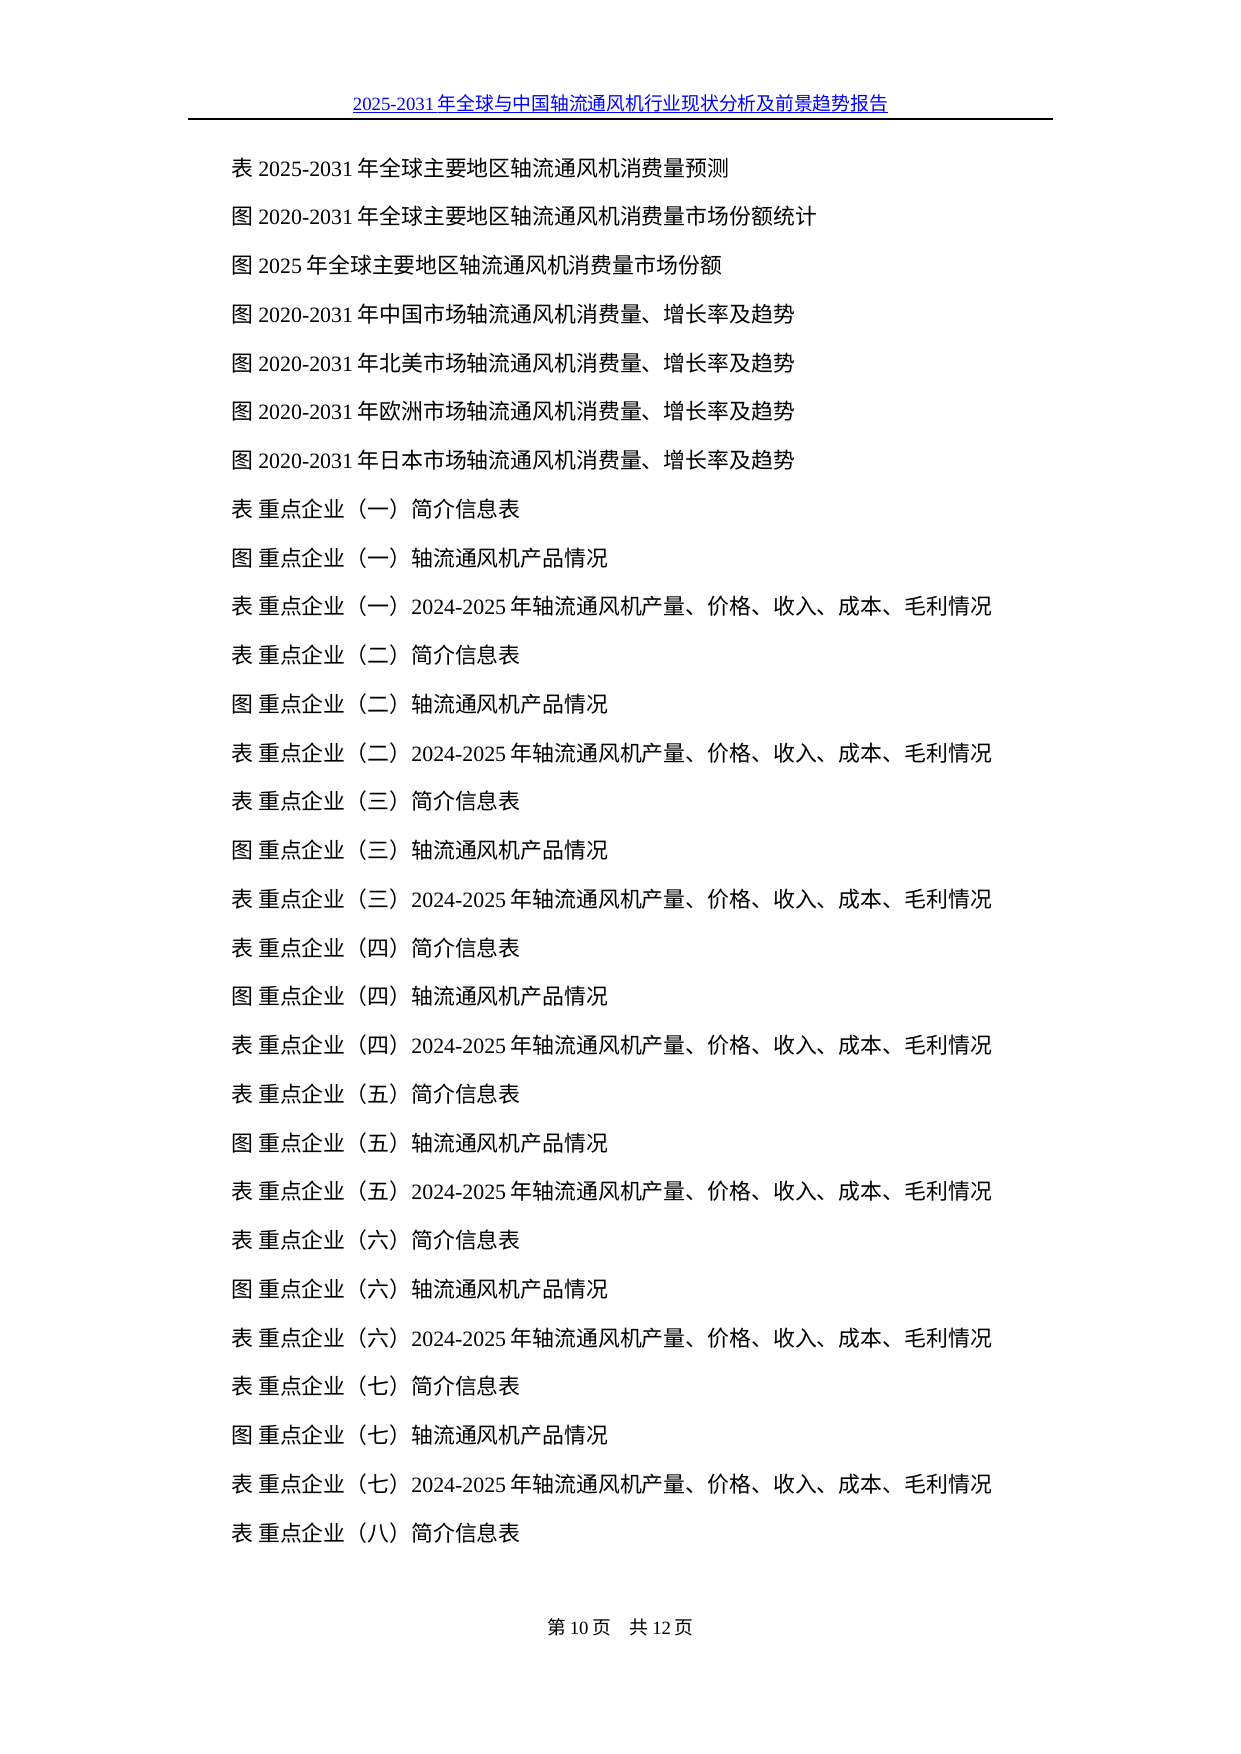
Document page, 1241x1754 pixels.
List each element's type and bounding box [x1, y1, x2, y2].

text [187, 150, 1053, 1548]
